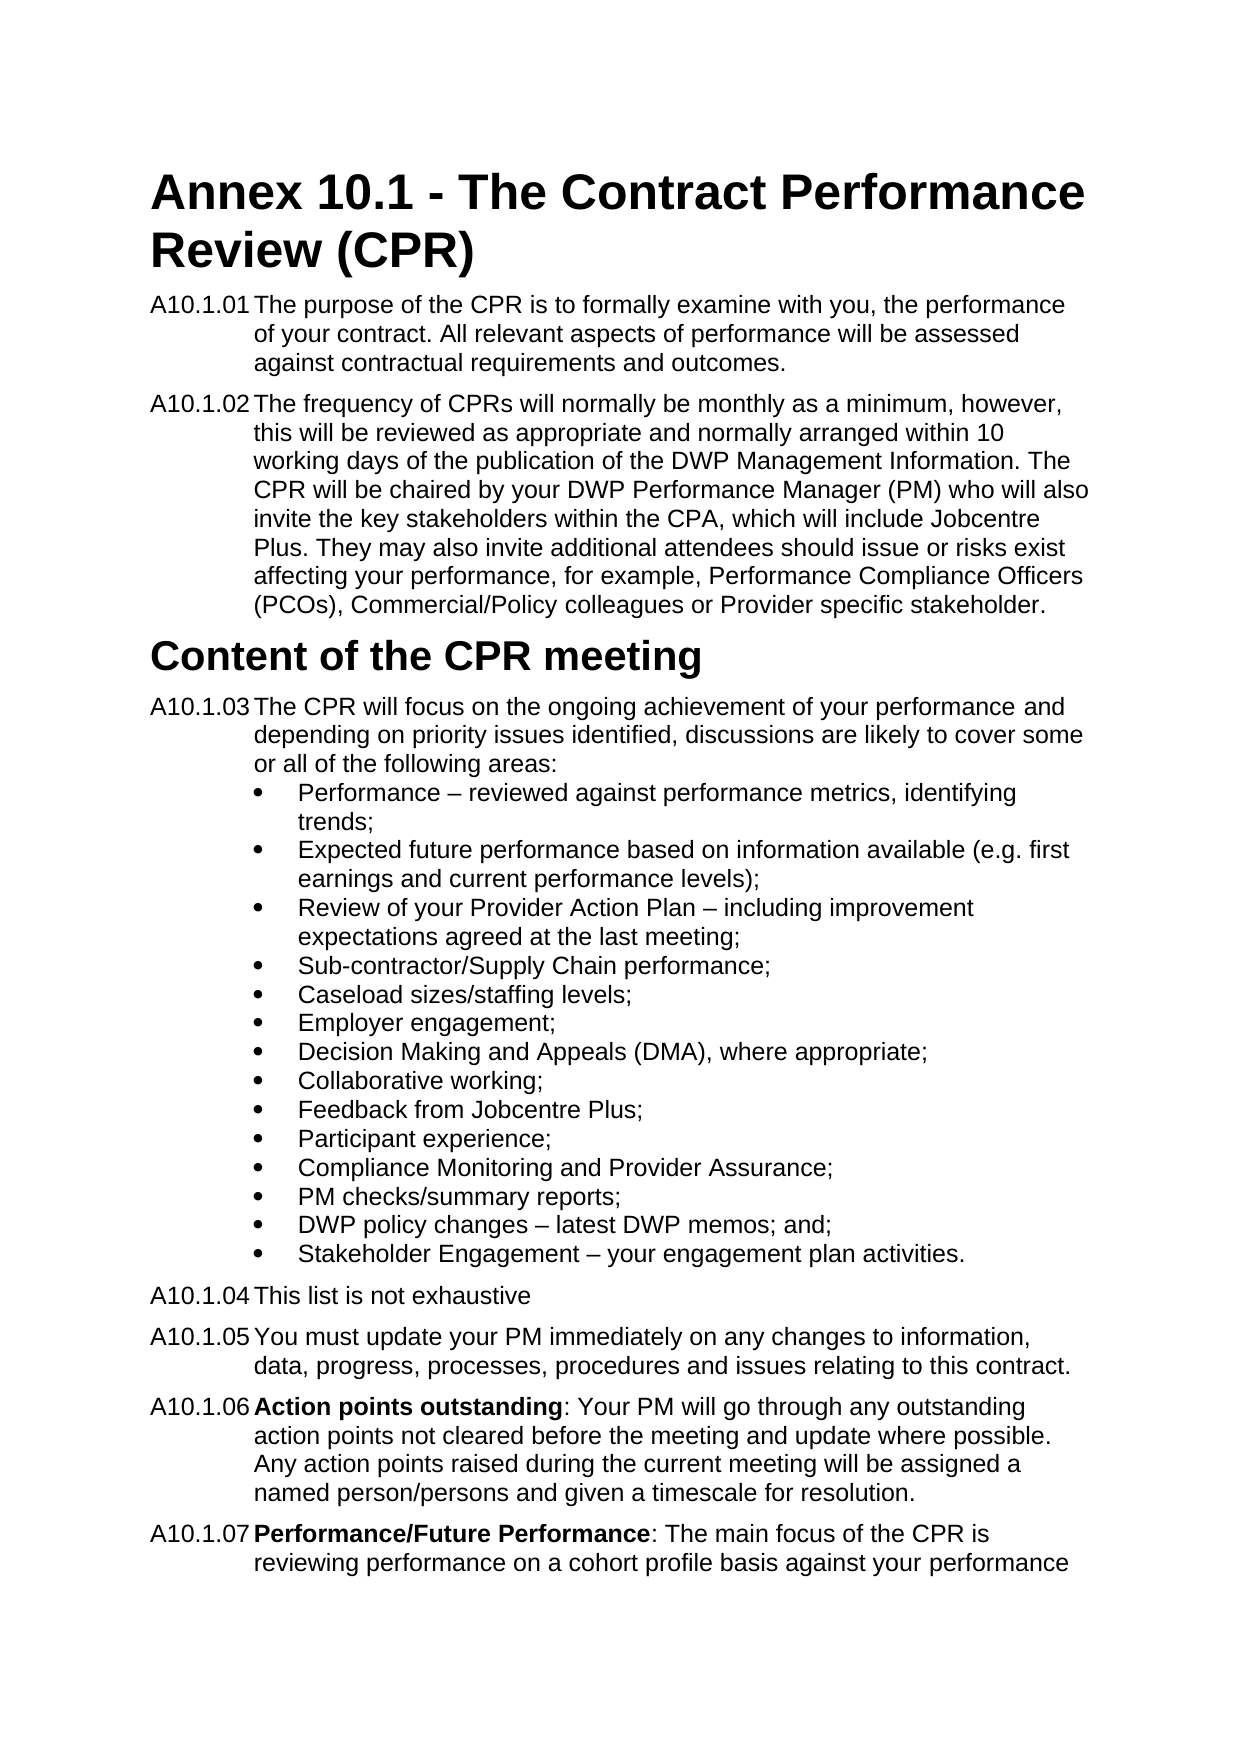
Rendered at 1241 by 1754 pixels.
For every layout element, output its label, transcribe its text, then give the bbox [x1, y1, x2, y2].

list PM checks/summary reports; [253, 1182, 1090, 1210]
list The frequency of CPRs will normally be monthly as a minimum, however, this will be reviewed as appropriate and normally arranged within 10 working days of the publication of the DWP Management Information. The CPR will be chaired by your DWP Performance Manager (PM) who will also invite the key stakeholders within the CPA, which will include Jobcentre Plus. They may also invite additional attendees should issue or risks exist affecting your performance, for example, Performance Compliance Officers (PCOs), Commercial/Policy colleagues or Provider specific stakeholder. [150, 389, 1090, 619]
subtitle Annex 10.1 - The Contract Performance Review (CPR) [150, 162, 1090, 277]
list Review of your Provider Action Plan – including improvement expectations agreed at the last meeting; [253, 893, 1090, 951]
list Stakeholder Engagement – your engagement plan activities. [253, 1239, 1090, 1268]
list Participant experience; [253, 1124, 1090, 1153]
list Sub-contractor/Supply Chain performance; [253, 951, 1090, 979]
list Caseload sizes/staffing levels; [253, 979, 1090, 1008]
list This list is not exhaustive [150, 1281, 1090, 1309]
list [150, 1519, 1090, 1577]
list Compliance Monitoring and Provider Assurance; [253, 1153, 1090, 1182]
list Collaborative working; [253, 1066, 1090, 1095]
list You must update your PM immediately on any changes to information, data, progress, processes, procedures and issues relating to this contract. [150, 1322, 1090, 1379]
list The purpose of the CPR is to formally examine with you, the performance of your contract. All relevant aspects of performance will be assessed against contractual requirements and outcomes. [150, 290, 1090, 376]
list Performance – reviewed against performance metrics, identifying trends; [253, 778, 1090, 836]
list DWP policy changes – latest DWP memos; and; [253, 1210, 1090, 1239]
list Expected future performance based on information available (e.g. first earnings and current performance levels); [253, 836, 1090, 893]
list Feedback from Jobcentre Plus; [253, 1095, 1090, 1124]
list Employer engagement; [253, 1008, 1090, 1037]
list The CPR will focus on the ongoing achievement of your performance and depending on priority issues identified, discussions are likely to cover some or all of the following areas: [150, 692, 1090, 778]
list Action points outstanding: Your PM will go through any outstanding action points not cleared before the meeting and update where possible. Any action points raised during the current meeting will be assigned a named person/persons and given a timescale for resolution. [150, 1392, 1090, 1507]
subtitle Content of the CPR meeting [150, 631, 1090, 679]
list Decision Making and Appeals (DMA), where appropriate; [253, 1037, 1090, 1066]
